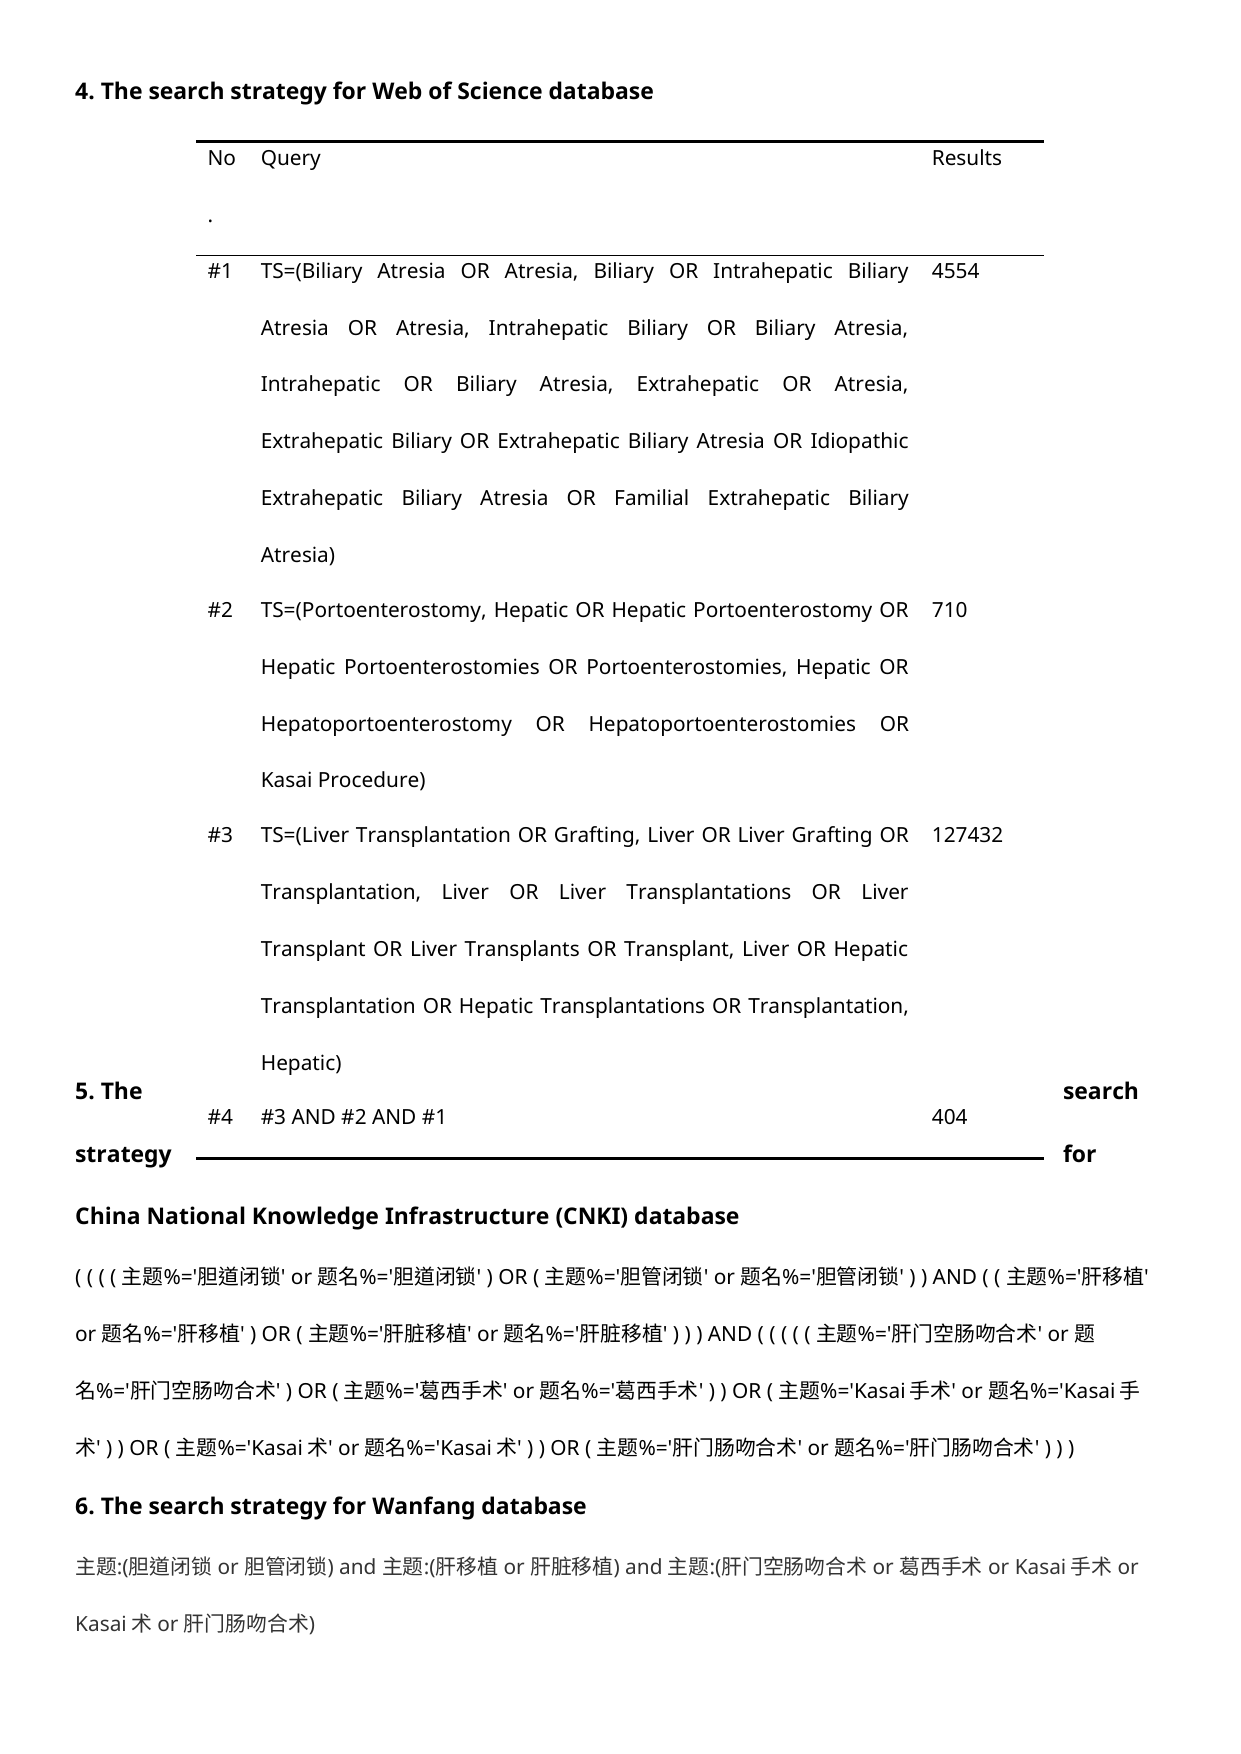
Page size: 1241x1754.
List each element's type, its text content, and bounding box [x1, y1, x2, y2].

table_cell #2 [196, 595, 249, 820]
table_cell #4 [196, 1103, 249, 1157]
table_header No. [196, 143, 249, 255]
table_cell #3 [196, 820, 249, 1102]
table_header Results [920, 143, 1044, 255]
table_cell #1 [196, 256, 249, 595]
text 主题:(胆道闭锁 or 胆管闭锁) and 主题:(肝移植 or 肝脏移植) and 主题:(肝门空肠吻合术 or 葛西手术 or Kasai手术 or Kasai术 or 肝门肠吻合术) [75, 1552, 1165, 1638]
table_cell 127432 [920, 820, 1044, 1102]
text 4. The search strategy for Web of Science database [75, 75, 1165, 106]
table_header Query [249, 143, 920, 255]
table_cell 710 [920, 595, 1044, 820]
text ( ( ( ( 主题%='胆道闭锁' or 题名%='胆道闭锁' ) OR ( 主题%='胆管闭锁' or 题名%='胆管闭锁' ) ) AND ( ( 主题%='肝移植' or 题名%='肝移植' ) OR ( 主题%='肝脏移植' or 题名%='肝脏移植' ) ) ) AND ( ( ( ( ( 主题%='肝门空肠吻合术' or 题名%='肝门空肠吻合术' ) OR ( 主题%='葛西手术' or 题名%='葛西手术' ) ) OR ( 主题%='Kasai手术' or 题名%='Kasai手术' ) ) OR ( 主题%='Kasai术' or 题名%='Kasai术' ) ) OR ( 主题%='肝门肠吻合术' or 题名%='肝门肠吻合术' ) ) ) [75, 1262, 1165, 1462]
text 5. The search strategy for China National Knowledge Infrastructure (CNKI) database [75, 1075, 1165, 1231]
table_cell 4554 [920, 256, 1044, 595]
table_cell 404 [920, 1103, 1044, 1157]
table_cell TS=(Liver Transplantation OR Grafting, Liver OR Liver Grafting OR Transplantation, Liver OR Liver Transplantations OR Liver Transplant OR Liver Transplants OR Transplant, Liver OR Hepatic Transplantation OR Hepatic Transplantations OR Transplantation, Hepatic) [249, 820, 920, 1102]
table_cell TS=(Portoenterostomy, Hepatic OR Hepatic Portoenterostomy OR Hepatic Portoenterostomies OR Portoenterostomies, Hepatic OR Hepatoportoenterostomy OR Hepatoportoenterostomies OR Kasai Procedure) [249, 595, 920, 820]
table_cell TS=(Biliary Atresia OR Atresia, Biliary OR Intrahepatic Biliary Atresia OR Atresia, Intrahepatic Biliary OR Biliary Atresia, Intrahepatic OR Biliary Atresia, Extrahepatic OR Atresia, Extrahepatic Biliary OR Extrahepatic Biliary Atresia OR Idiopathic Extrahepatic Biliary Atresia OR Familial Extrahepatic Biliary Atresia) [249, 256, 920, 595]
table_cell #3 AND #2 AND #1 [249, 1103, 920, 1157]
text 6. The search strategy for Wanfang database [75, 1490, 1165, 1521]
